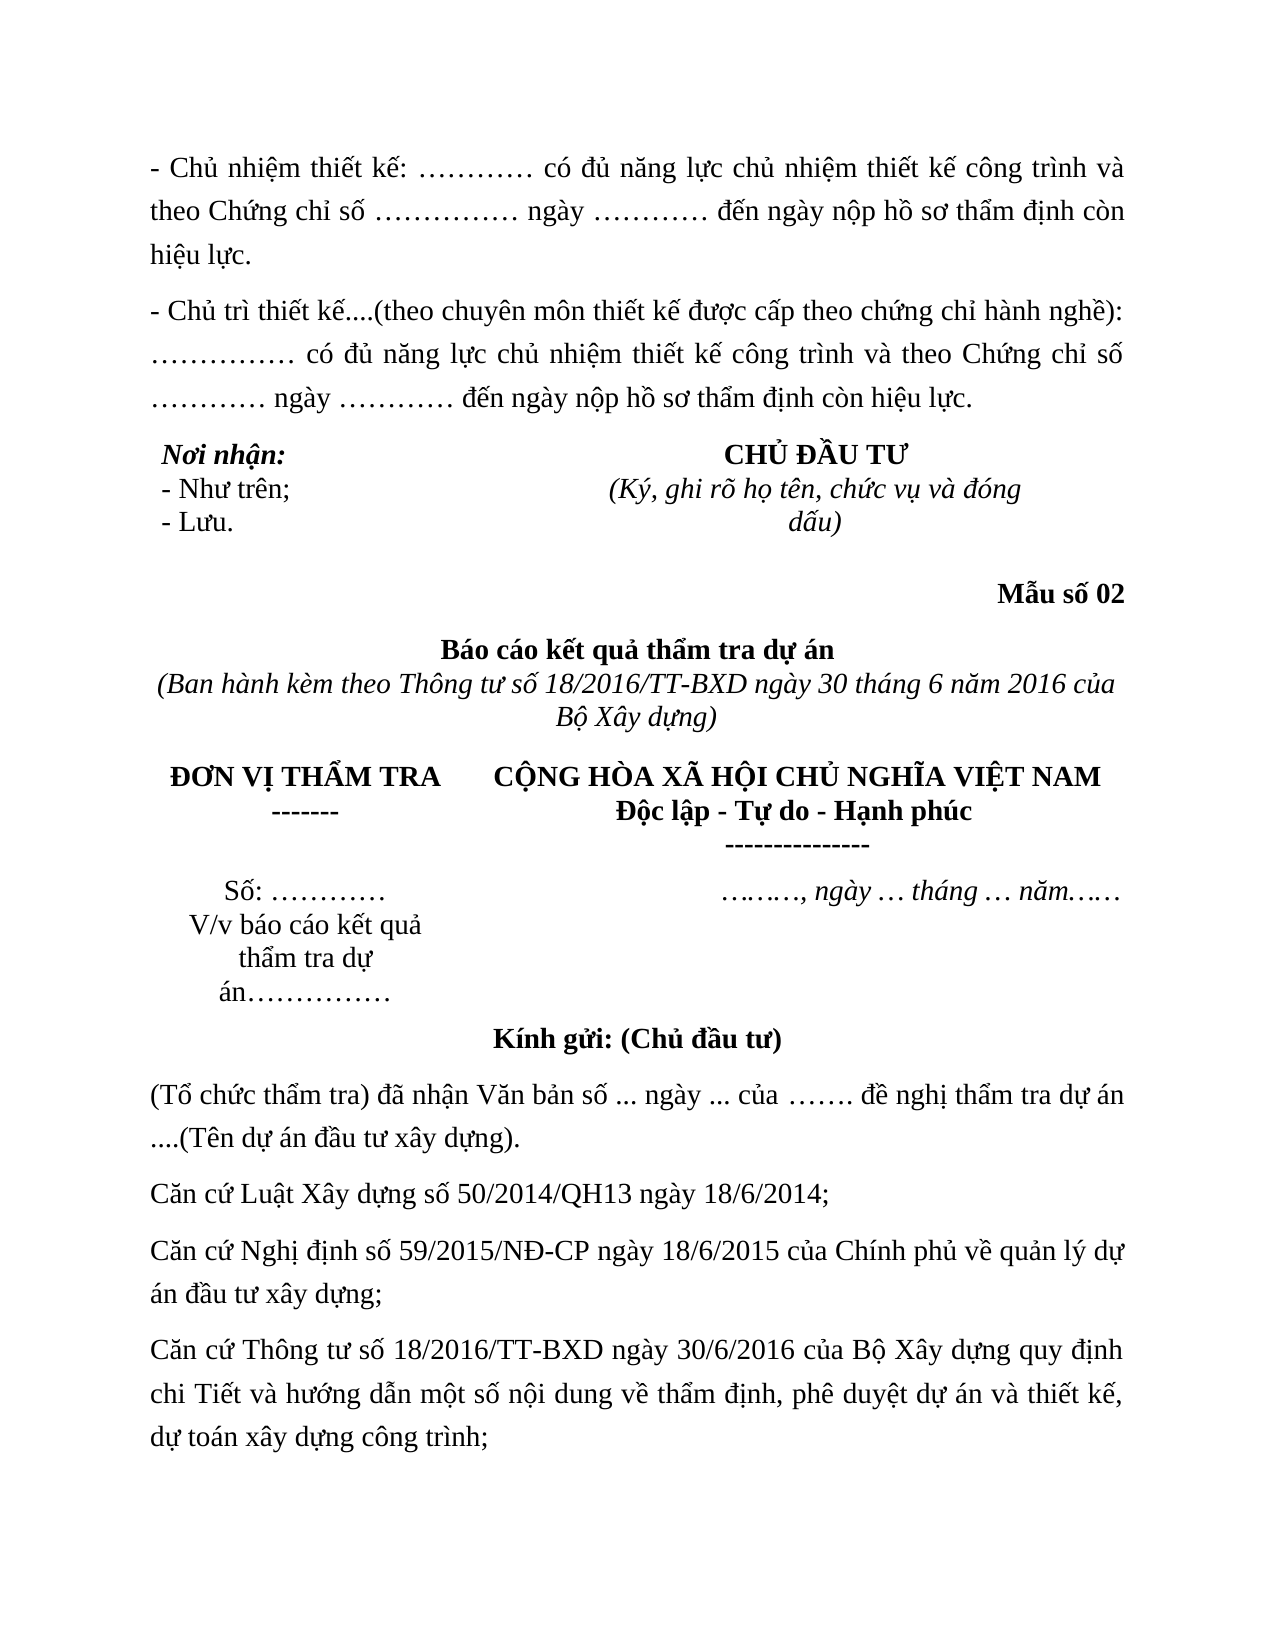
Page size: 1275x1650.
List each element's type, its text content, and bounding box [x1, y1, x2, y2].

text - Chủ trì thiết kế....(theo chuyên môn thiết kế được cấp theo chứng chỉ hành nghề): …………… có đủ năng lực chủ nhiệm thiết kế công trình và theo Chứng chỉ số ………… ngày ………… đến ngày nộp hồ sơ thẩm định còn hiệu lực. [150, 293, 1125, 414]
text (Tổ chức thẩm tra) đã nhận Văn bản số ... ngày ... của ……. đề nghị thẩm tra dự án ....(Tên dự án đầu tư xây dựng). [150, 1077, 1125, 1154]
table_header ĐƠN VỊ THẨM TRA ------- [150, 758, 460, 872]
text Báo cáo kết quả thẩm tra dự án (Ban hành kèm theo Thông tư số 18/2016/TT-BXD ngày 30 tháng 6 năm 2016 của Bộ Xây dựng) [150, 632, 1125, 733]
text Kính gửi: (Chủ đầu tư) [150, 1021, 1125, 1054]
text Căn cứ Thông tư số 18/2016/TT-BXD ngày 30/6/2016 của Bộ Xây dựng quy định chi Tiết và hướng dẫn một số nội dung về thẩm định, phê duyệt dự án và thiết kế, dự toán xây dựng công trình; [150, 1332, 1125, 1453]
table_header CHỦ ĐẦU TƯ (Ký, ghi rõ họ tên, chức vụ và đóng dấu) [582, 436, 1050, 550]
text Căn cứ Nghị định số 59/2015/NĐ-CP ngày 18/6/2015 của Chính phủ về quản lý dự án đầu tư xây dựng; [150, 1233, 1125, 1310]
table_cell Số: ………… V/v báo cáo kết quả thẩm tra dự án…………… [150, 872, 460, 1020]
table_cell ………, ngày … tháng … năm…… [460, 872, 1134, 1020]
text - Chủ nhiệm thiết kế: ………… có đủ năng lực chủ nhiệm thiết kế công trình và theo Chứng chỉ số …………… ngày ………… đến ngày nộp hồ sơ thẩm định còn hiệu lực. [150, 150, 1125, 271]
text Mẫu số 02 [150, 576, 1125, 610]
text Căn cứ Luật Xây dựng số 50/2014/QH13 ngày 18/6/2014; [150, 1177, 1125, 1210]
table_header Nơi nhận: - Như trên; - Lưu. [150, 436, 582, 550]
table_header CỘNG HÒA XÃ HỘI CHỦ NGHĨA VIỆT NAM Độc lập - Tự do - Hạnh phúc --------------- [460, 758, 1134, 872]
